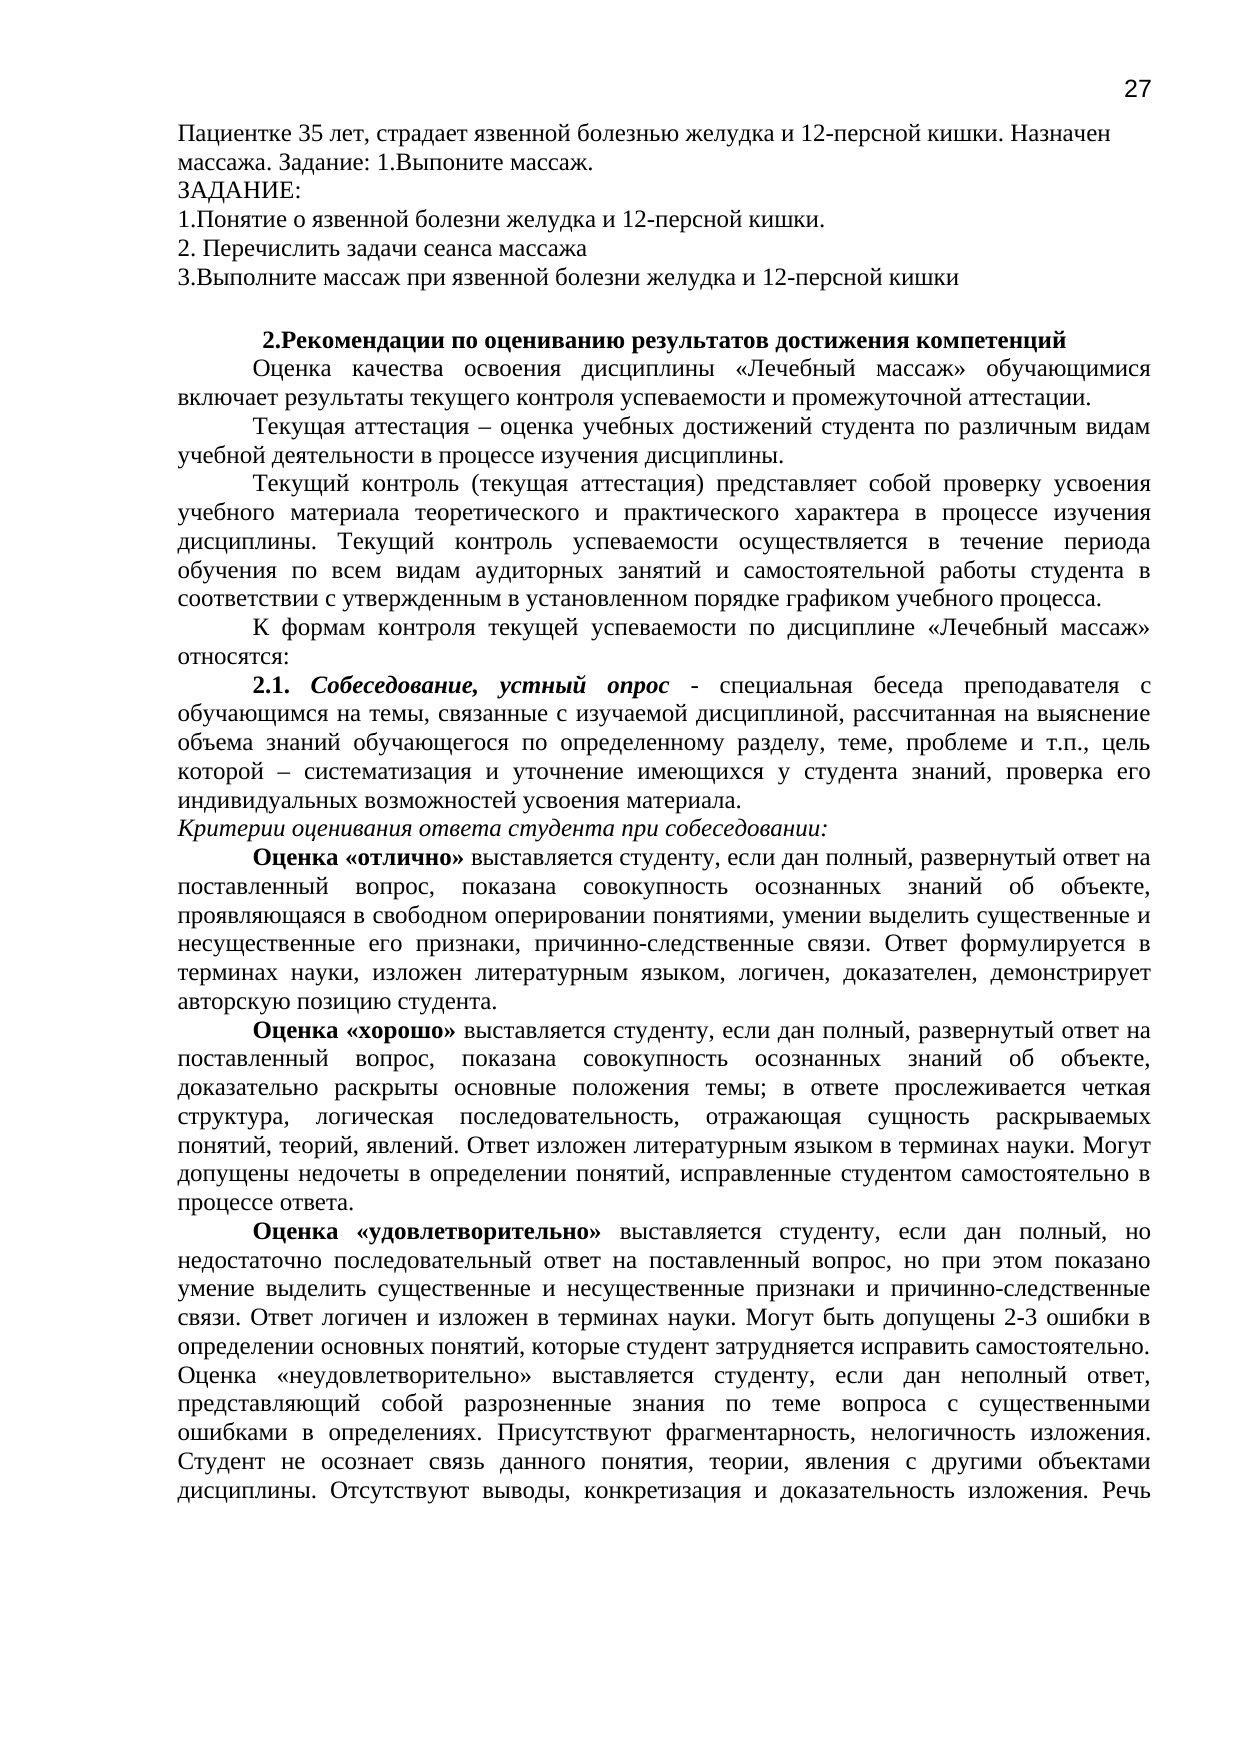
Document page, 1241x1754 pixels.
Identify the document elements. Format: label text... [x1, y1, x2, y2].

text Оценка «хорошо» выставляется студенту, если дан полный, развернутый ответ на поставленный вопрос, показана совокупность осознанных знаний об объекте, доказательно раскрыты основные положения темы; в ответе прослеживается четкая структура, логическая последовательность, отражающая сущность раскрываемых понятий, теорий, явлений. Ответ изложен литературным языком в терминах науки. Могут допущены недочеты в определении понятий, исправленные студентом самостоятельно в процессе ответа. [177, 1015, 1152, 1216]
text Пациентке 35 лет, страдает язвенной болезнью желудка и 12-персной кишки. Назначен [177, 118, 1152, 147]
text Оценка качества освоения дисциплины «Лечебный массаж» обучающимися включает результаты текущего контроля успеваемости и промежуточной аттестации. [177, 353, 1152, 411]
text 2.Рекомендации по оцениванию результатов достижения компетенций [177, 325, 1152, 353]
text массажа. Задание: 1.Выпоните массаж. [177, 147, 1152, 176]
text К формам контроля текущей успеваемости по дисциплине «Лечебный массаж» относятся: [177, 612, 1152, 670]
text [177, 1360, 1152, 1503]
text 2.1. Собеседование, устный опрос - специальная беседа преподавателя с обучающимся на темы, связанные с изучаемой дисциплиной, рассчитанная на выяснение объема знаний обучающегося по определенному разделу, теме, проблеме и т.п., цель которой – систематизация и уточнение имеющихся у студента знаний, проверка его индивидуальных возможностей усвоения материала. [177, 670, 1152, 813]
text 1.Понятие о язвенной болезни желудка и 12-персной кишки. [177, 204, 1152, 233]
text 3.Выполните массаж при язвенной болезни желудка и 12-персной кишки [177, 262, 1152, 291]
text Текущая аттестация – оценка учебных достижений студента по различным видам учебной деятельности в процессе изучения дисциплины. [177, 411, 1152, 468]
text Критерии оценивания ответа студента при собеседовании: [177, 813, 1152, 842]
text 2. Перечислить задачи сеанса массажа [177, 233, 1152, 262]
text Текущий контроль (текущая аттестация) представляет собой проверку усвоения учебного материала теоретического и практического характера в процессе изучения дисциплины. Текущий контроль успеваемости осуществляется в течение периода обучения по всем видам аудиторных занятий и самостоятельной работы студента в соответствии с утвержденным в установленном порядке графиком учебного процесса. [177, 468, 1152, 612]
text Оценка «удовлетворительно» выставляется студенту, если дан полный, но недостаточно последовательный ответ на поставленный вопрос, но при этом показано умение выделить существенные и несущественные признаки и причинно-следственные связи. Ответ логичен и изложен в терминах науки. Могут быть допущены 2-3 ошибки в определении основных понятий, которые студент затрудняется исправить самостоятельно. [177, 1216, 1152, 1360]
text Оценка «отлично» выставляется студенту, если дан полный, развернутый ответ на поставленный вопрос, показана совокупность осознанных знаний об объекте, проявляющаяся в свободном оперировании понятиями, умении выделить существенные и несущественные его признаки, причинно-следственные связи. Ответ формулируется в терминах науки, изложен литературным языком, логичен, доказателен, демонстрирует авторскую позицию студента. [177, 842, 1152, 1015]
text ЗАДАНИЕ: [177, 176, 1152, 204]
